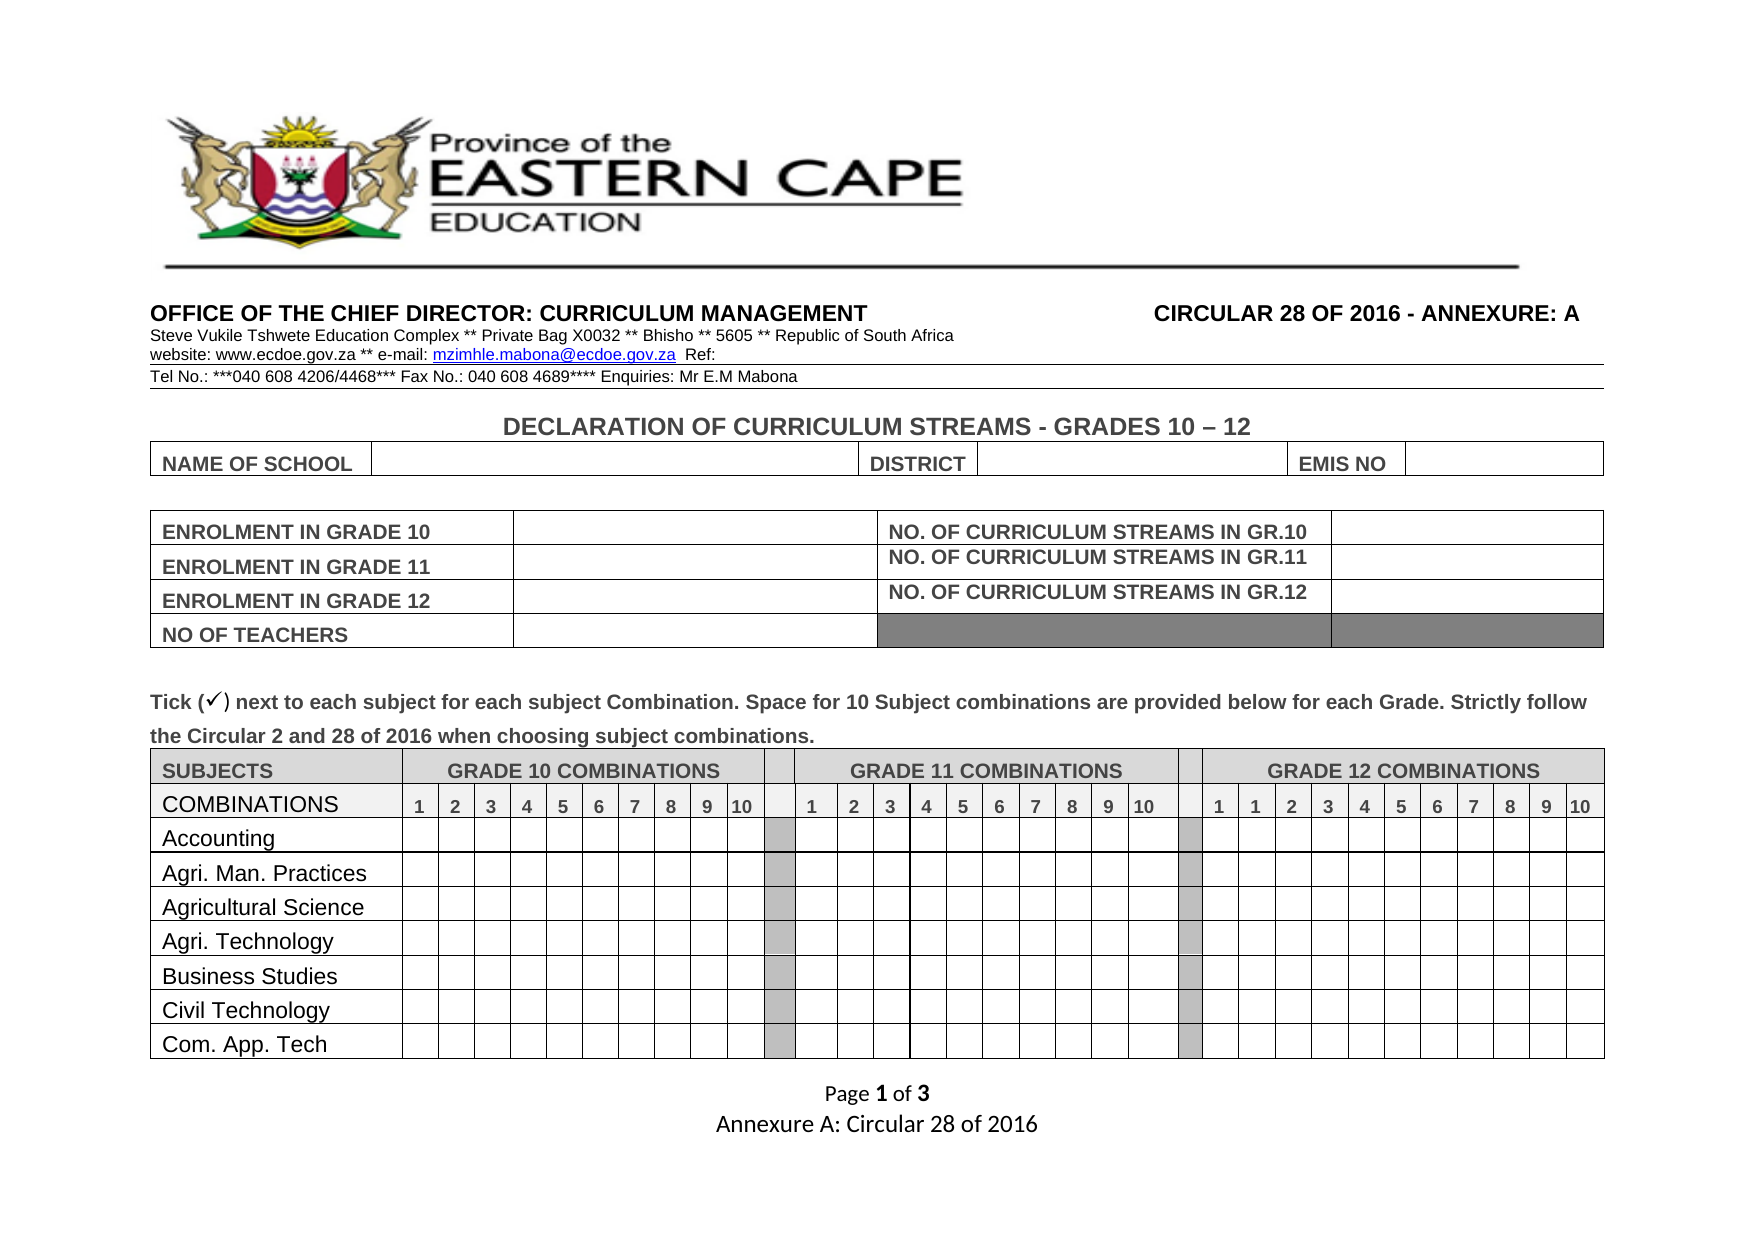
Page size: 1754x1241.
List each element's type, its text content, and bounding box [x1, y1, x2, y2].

table_cell [1458, 818, 1493, 851]
table_cell [838, 818, 873, 851]
table_cell [1020, 887, 1055, 920]
table_cell 10 [728, 784, 764, 817]
table_cell 10 [1567, 784, 1604, 817]
table_cell [1312, 818, 1348, 851]
table_cell 6 [983, 784, 1019, 817]
table_header [978, 442, 1287, 475]
table_cell [1421, 818, 1457, 851]
table_cell 5 [1385, 784, 1420, 817]
table_cell [796, 921, 837, 954]
table_cell [983, 818, 1019, 851]
table_cell [1567, 887, 1604, 920]
table_cell [475, 818, 510, 851]
table_cell [583, 921, 618, 954]
table_cell [619, 887, 654, 920]
table_cell [619, 921, 654, 954]
table_cell [439, 1024, 474, 1058]
table_cell [1458, 990, 1493, 1023]
table_cell NO. OF CURRICULUM STREAMS IN GR.11 [878, 545, 1331, 578]
table_cell [1458, 887, 1493, 920]
text Tick () next to each subject for each subject Combination. Space for 10 Subject combinations are provided below for each Grade. Strictly follow the Circular 2 and 28 of 2016 when choosing subject combinations. [150, 682, 1604, 748]
table_cell [403, 887, 438, 920]
table_cell [1092, 1024, 1128, 1058]
table_cell [547, 956, 582, 989]
table_cell [1020, 1024, 1055, 1058]
table_cell [1129, 921, 1178, 954]
table_cell NO. OF CURRICULUM STREAMS IN GR.12 [878, 580, 1331, 613]
table_cell [1092, 956, 1128, 989]
table_cell [983, 1024, 1019, 1058]
table_header [1406, 442, 1603, 475]
table_cell [1179, 956, 1202, 989]
table_cell [1349, 990, 1384, 1023]
table_cell [583, 956, 618, 989]
table_cell [691, 921, 727, 954]
table_cell 4 [911, 784, 946, 817]
table_cell [1179, 921, 1202, 954]
table_cell [403, 1024, 438, 1058]
table_cell 6 [583, 784, 618, 817]
table_cell [874, 956, 909, 989]
table_cell [619, 990, 654, 1023]
table_cell [728, 887, 764, 920]
table_cell [1421, 956, 1457, 989]
table_cell [514, 614, 877, 647]
table_cell [1203, 1024, 1238, 1058]
table_cell [1332, 545, 1603, 578]
table_cell [1092, 921, 1128, 954]
table_cell [1276, 921, 1311, 954]
table_cell [1239, 1024, 1275, 1058]
table_cell [1129, 818, 1178, 851]
table_header NAME OF SCHOOL [151, 442, 371, 475]
table_cell [1332, 614, 1603, 647]
table_cell ENROLMENT IN GRADE 12 [151, 580, 513, 613]
table_cell [1312, 887, 1348, 920]
table_cell [1020, 853, 1055, 886]
table_cell 3 [475, 784, 510, 817]
table_cell [619, 818, 654, 851]
table_header DISTRICT [859, 442, 977, 475]
table_cell [1349, 818, 1384, 851]
table_cell [475, 990, 510, 1023]
table_cell [1385, 990, 1420, 1023]
table_cell [475, 887, 510, 920]
table_cell [475, 921, 510, 954]
table_cell [1567, 818, 1604, 851]
table_cell [1179, 818, 1202, 851]
table_cell [1129, 956, 1178, 989]
table_cell 9 [691, 784, 727, 817]
table_cell 3 [1312, 784, 1348, 817]
table_cell [547, 1024, 582, 1058]
table_cell [403, 956, 438, 989]
table_cell [1312, 921, 1348, 954]
table_cell [838, 990, 873, 1023]
table_cell [947, 887, 982, 920]
table_cell [838, 921, 873, 954]
table_header EMIS NO [1288, 442, 1405, 475]
table_cell [728, 818, 764, 851]
table_cell [1530, 853, 1566, 886]
picture [150, 112, 1529, 281]
table_cell [1239, 853, 1275, 886]
table_cell [583, 818, 618, 851]
table_cell [547, 853, 582, 886]
table_cell [511, 956, 546, 989]
table_cell [475, 956, 510, 989]
table_cell [511, 921, 546, 954]
table_cell [796, 990, 837, 1023]
table_cell [1421, 990, 1457, 1023]
table_cell [619, 853, 654, 886]
table_header [514, 511, 877, 544]
table_header NO. OF CURRICULUM STREAMS IN GR.10 [878, 511, 1331, 544]
table_cell [691, 956, 727, 989]
table_cell [1056, 990, 1091, 1023]
table_cell [439, 956, 474, 989]
table_cell [655, 956, 690, 989]
table_cell [1567, 853, 1604, 886]
table_cell [728, 1024, 764, 1058]
table_cell 9 [1530, 784, 1566, 817]
table_header [1179, 749, 1202, 783]
table_cell [1421, 887, 1457, 920]
table_cell [1092, 887, 1128, 920]
table_cell [983, 956, 1019, 989]
table_cell [1530, 1024, 1566, 1058]
table_cell [1530, 990, 1566, 1023]
table_cell [691, 853, 727, 886]
table_cell 1 [403, 784, 438, 817]
table_cell Civil Technology [151, 990, 402, 1023]
table_cell [1056, 956, 1091, 989]
table_cell Accounting [151, 818, 402, 851]
table_cell Com. App. Tech [151, 1024, 402, 1058]
table_cell [947, 956, 982, 989]
table_cell [1276, 956, 1311, 989]
table_cell [1239, 887, 1275, 920]
table_header [372, 442, 858, 475]
table_cell [838, 887, 873, 920]
table_cell [1179, 887, 1202, 920]
table_cell [1494, 818, 1529, 851]
table_cell [1349, 956, 1384, 989]
table_cell [765, 784, 795, 817]
table_cell [439, 921, 474, 954]
table_cell [691, 1024, 727, 1058]
table_cell [947, 921, 982, 954]
table_cell [1179, 853, 1202, 886]
table_cell [1276, 887, 1311, 920]
table_cell [1179, 1024, 1202, 1058]
table_cell [439, 990, 474, 1023]
table_cell [403, 818, 438, 851]
table_cell [911, 956, 946, 989]
text website: www.ecdoe.gov.za ** e-mail: mzimhle.mabona@ecdoe.gov.za Ref: [150, 345, 1604, 364]
table_cell [1385, 1024, 1420, 1058]
table_cell [838, 853, 873, 886]
table_cell [1092, 853, 1128, 886]
table_cell [1494, 990, 1529, 1023]
table_cell ENROLMENT IN GRADE 11 [151, 545, 513, 578]
table_cell [1239, 956, 1275, 989]
table_cell [1567, 956, 1604, 989]
table_cell [1056, 1024, 1091, 1058]
table_cell [1276, 853, 1311, 886]
table_cell [765, 818, 795, 851]
table_cell [655, 818, 690, 851]
table_cell 3 [874, 784, 909, 817]
table_cell [911, 1024, 946, 1058]
table_cell [583, 853, 618, 886]
table_header GRADE 12 COMBINATIONS [1203, 749, 1604, 783]
table_header [765, 749, 794, 783]
table_cell [796, 956, 837, 989]
table_cell [1056, 853, 1091, 886]
table_cell [796, 1024, 837, 1058]
table_cell [1349, 853, 1384, 886]
table_cell [655, 990, 690, 1023]
table_cell [1179, 990, 1202, 1023]
table_cell [1203, 887, 1238, 920]
table_cell 9 [1092, 784, 1128, 817]
table_cell 8 [1494, 784, 1529, 817]
table_cell [439, 853, 474, 886]
table_cell [1056, 818, 1091, 851]
table_cell [947, 818, 982, 851]
table_cell [511, 818, 546, 851]
table_cell [1020, 990, 1055, 1023]
table_cell [1385, 818, 1420, 851]
text Steve Vukile Tshwete Education Complex ** Private Bag X0032 ** Bhisho ** 5605 ** Republic of South Africa [150, 326, 1604, 345]
table_cell [874, 1024, 909, 1058]
table_cell [1020, 921, 1055, 954]
table_cell [1020, 956, 1055, 989]
table_cell [403, 990, 438, 1023]
table_cell [514, 545, 877, 578]
table_cell [1020, 818, 1055, 851]
table_cell [1203, 956, 1238, 989]
table_cell [1567, 1024, 1604, 1058]
table_cell [1332, 580, 1603, 613]
table_cell [728, 990, 764, 1023]
table_cell 8 [1056, 784, 1091, 817]
table_header ENROLMENT IN GRADE 10 [151, 511, 513, 544]
table_cell [765, 1024, 795, 1058]
table_cell [1092, 990, 1128, 1023]
table_cell 7 [1020, 784, 1055, 817]
table_cell [1494, 956, 1529, 989]
table_cell [583, 887, 618, 920]
table_cell [547, 818, 582, 851]
table_cell [765, 921, 795, 954]
table_cell [403, 921, 438, 954]
table_cell [728, 853, 764, 886]
table_cell [838, 1024, 873, 1058]
table_cell [1056, 921, 1091, 954]
table_cell 6 [1421, 784, 1457, 817]
table_cell [475, 853, 510, 886]
table_cell [796, 818, 837, 851]
table_cell [1494, 921, 1529, 954]
table_cell [1129, 853, 1178, 886]
table_cell [874, 921, 909, 954]
table_cell [1312, 853, 1348, 886]
table_cell [1203, 921, 1238, 954]
table_cell [1129, 1024, 1178, 1058]
table_cell [874, 887, 909, 920]
table_cell [765, 887, 795, 920]
table_cell [1458, 1024, 1493, 1058]
table_cell [1276, 1024, 1311, 1058]
table_cell [947, 853, 982, 886]
table_cell [619, 956, 654, 989]
table_cell [475, 1024, 510, 1058]
table_cell [1056, 887, 1091, 920]
table_cell [655, 921, 690, 954]
table_cell [1312, 956, 1348, 989]
table_cell [1494, 1024, 1529, 1058]
table_cell 7 [1458, 784, 1493, 817]
table_cell [1203, 818, 1238, 851]
table_cell [511, 853, 546, 886]
table_cell [1494, 887, 1529, 920]
table_cell [1567, 990, 1604, 1023]
table_cell 2 [838, 784, 873, 817]
table_cell [983, 887, 1019, 920]
table_cell [511, 887, 546, 920]
table_cell [655, 1024, 690, 1058]
table_cell [796, 853, 837, 886]
table_header SUBJECTS [151, 749, 402, 783]
table_cell [874, 818, 909, 851]
table_cell [511, 990, 546, 1023]
table_cell [1530, 921, 1566, 954]
table_cell [838, 956, 873, 989]
table_cell [1239, 818, 1275, 851]
table_cell Agricultural Science [151, 887, 402, 920]
table_cell [439, 818, 474, 851]
table_cell [947, 990, 982, 1023]
table_cell [765, 853, 795, 886]
text DECLARATION OF CURRICULUM STREAMS - GRADES 10 – 12 [150, 408, 1604, 441]
table_cell [1349, 1024, 1384, 1058]
table_cell [1385, 921, 1420, 954]
table_cell [691, 818, 727, 851]
table_cell [911, 818, 946, 851]
table_cell [1239, 921, 1275, 954]
table_cell [1458, 956, 1493, 989]
table_cell [1494, 853, 1529, 886]
table_cell [655, 853, 690, 886]
table_cell [911, 921, 946, 954]
table_cell [947, 1024, 982, 1058]
table_cell [1092, 818, 1128, 851]
table_cell [983, 990, 1019, 1023]
table_cell [1458, 921, 1493, 954]
table_cell [1239, 990, 1275, 1023]
text OFFICE OF THE CHIEF DIRECTOR: CURRICULUM MANAGEMENT CIRCULAR 28 OF 2016 - ANNEXURE: A [150, 299, 1604, 326]
table_cell Agri. Man. Practices [151, 853, 402, 886]
table_cell [547, 887, 582, 920]
table_header [1332, 511, 1603, 544]
table_cell [583, 990, 618, 1023]
table_cell [911, 853, 946, 886]
table_cell [691, 887, 727, 920]
table_cell 1 [796, 784, 837, 817]
table_cell [983, 921, 1019, 954]
table_cell [583, 1024, 618, 1058]
table_cell [878, 614, 1331, 647]
table_cell [1312, 1024, 1348, 1058]
table_cell [983, 853, 1019, 886]
table_cell [874, 990, 909, 1023]
table_cell [511, 1024, 546, 1058]
table_cell [911, 990, 946, 1023]
table_cell [1530, 956, 1566, 989]
table_cell 1 [1203, 784, 1238, 817]
table_header GRADE 10 COMBINATIONS [403, 749, 764, 783]
table_cell [874, 853, 909, 886]
table_cell [1349, 921, 1384, 954]
table_cell [403, 853, 438, 886]
table_cell [1421, 1024, 1457, 1058]
table_cell [1276, 990, 1311, 1023]
table_cell [1129, 990, 1178, 1023]
table_cell [1458, 853, 1493, 886]
table_cell [655, 887, 690, 920]
table_cell [728, 921, 764, 954]
table_cell [1179, 784, 1202, 817]
table_cell 10 [1129, 784, 1178, 817]
table_cell [1421, 853, 1457, 886]
text Tel No.: ***040 608 4206/4468*** Fax No.: 040 608 4689**** Enquiries: Mr E.M Mabona [150, 365, 1604, 388]
table_cell [547, 990, 582, 1023]
table_cell [911, 887, 946, 920]
table_cell 2 [1276, 784, 1311, 817]
table_cell [439, 887, 474, 920]
table_cell 1 [1239, 784, 1275, 817]
table_cell [765, 956, 795, 989]
table_cell [728, 956, 764, 989]
table_cell [1203, 990, 1238, 1023]
table_header GRADE 11 COMBINATIONS [795, 749, 1178, 783]
table_cell 2 [439, 784, 474, 817]
table_cell 8 [655, 784, 690, 817]
table_cell 7 [619, 784, 654, 817]
table_cell [1276, 818, 1311, 851]
table_cell [1129, 887, 1178, 920]
table_cell [547, 921, 582, 954]
table_cell [1349, 887, 1384, 920]
table_cell [1530, 887, 1566, 920]
table_cell 5 [547, 784, 582, 817]
table_cell [1567, 921, 1604, 954]
table_cell COMBINATIONS [151, 784, 402, 817]
table_cell [796, 887, 837, 920]
table_cell [1385, 887, 1420, 920]
table_cell Business Studies [151, 956, 402, 989]
table_cell [1421, 921, 1457, 954]
table_cell 4 [511, 784, 546, 817]
table_cell [514, 580, 877, 613]
table_cell [1385, 956, 1420, 989]
table_cell Agri. Technology [151, 921, 402, 954]
table_cell 5 [947, 784, 982, 817]
table_cell [1203, 853, 1238, 886]
table_cell NO OF TEACHERS [151, 614, 513, 647]
table_cell 4 [1349, 784, 1384, 817]
table_cell [1312, 990, 1348, 1023]
table_cell [1530, 818, 1566, 851]
table_cell [619, 1024, 654, 1058]
table_cell [691, 990, 727, 1023]
table_cell [1385, 853, 1420, 886]
table_cell [765, 990, 795, 1023]
